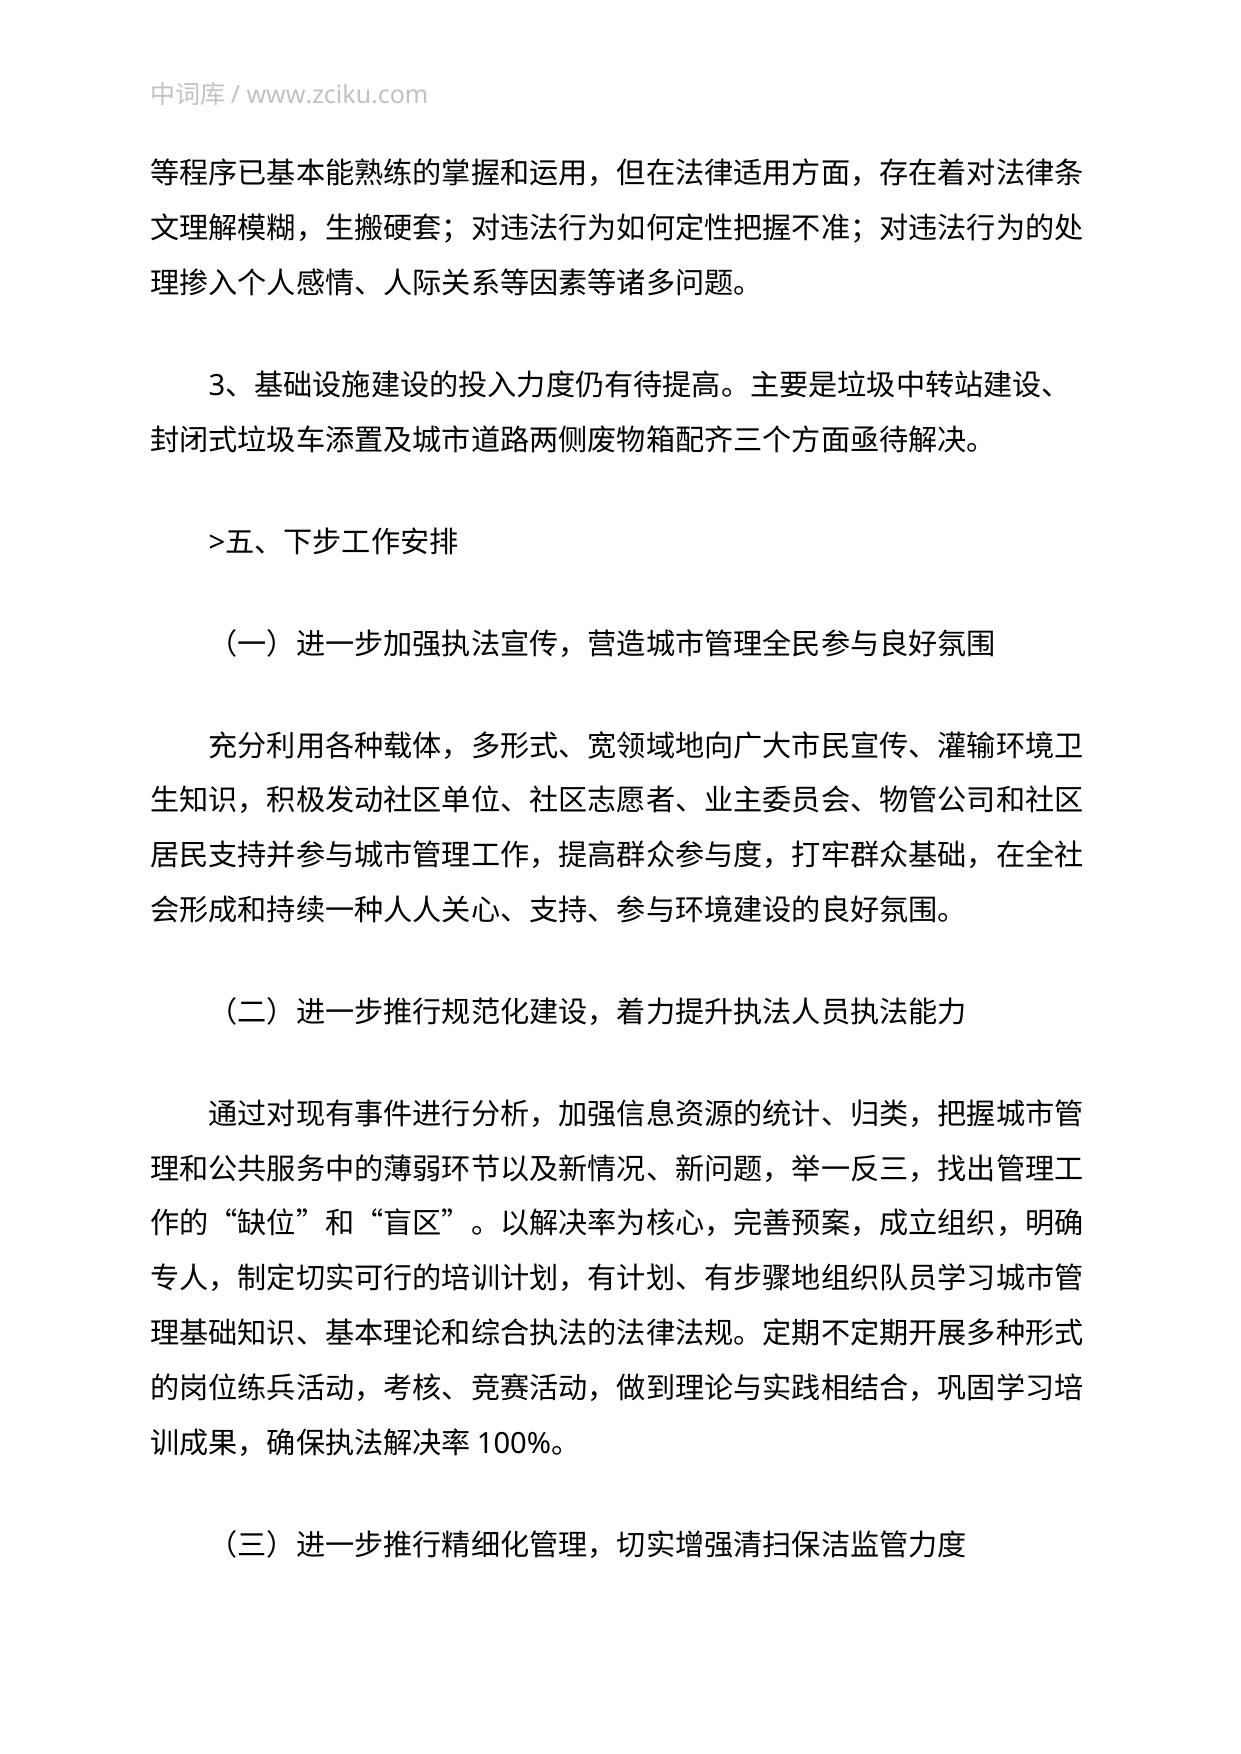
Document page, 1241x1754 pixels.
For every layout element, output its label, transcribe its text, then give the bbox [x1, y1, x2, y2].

text 3、基础设施建设的投入力度仍有待提高。主要是垃圾中转站建设、封闭式垃圾车添置及城市道路两侧废物箱配齐三个方面亟待解决。 [150, 362, 1090, 459]
text （一）进一步加强执法宣传，营造城市管理全民参与良好氛围 [150, 620, 1090, 663]
text （三）进一步推行精细化管理，切实增强清扫保洁监管力度 [150, 1522, 1090, 1564]
text >五、下步工作安排 [150, 518, 1090, 561]
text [150, 150, 1090, 302]
text 通过对现有事件进行分析，加强信息资源的统计、归类，把握城市管理和公共服务中的薄弱环节以及新情况、新问题，举一反三，找出管理工作的“缺位”和“盲区”。以解决率为核心，完善预案，成立组织，明确专人，制定切实可行的培训计划，有计划、有步骤地组织队员学习城市管理基础知识、基本理论和综合执法的法律法规。定期不定期开展多种形式的岗位练兵活动，考核、竞赛活动，做到理论与实践相结合，巩固学习培训成果，确保执法解决率100%。 [150, 1090, 1090, 1462]
text （二）进一步推行规范化建设，着力提升执法人员执法能力 [150, 988, 1090, 1031]
text 充分利用各种载体，多形式、宽领域地向广大市民宣传、灌输环境卫生知识，积极发动社区单位、社区志愿者、业主委员会、物管公司和社区居民支持并参与城市管理工作，提高群众参与度，打牢群众基础，在全社会形成和持续一种人人关心、支持、参与环境建设的良好氛围。 [150, 722, 1090, 929]
